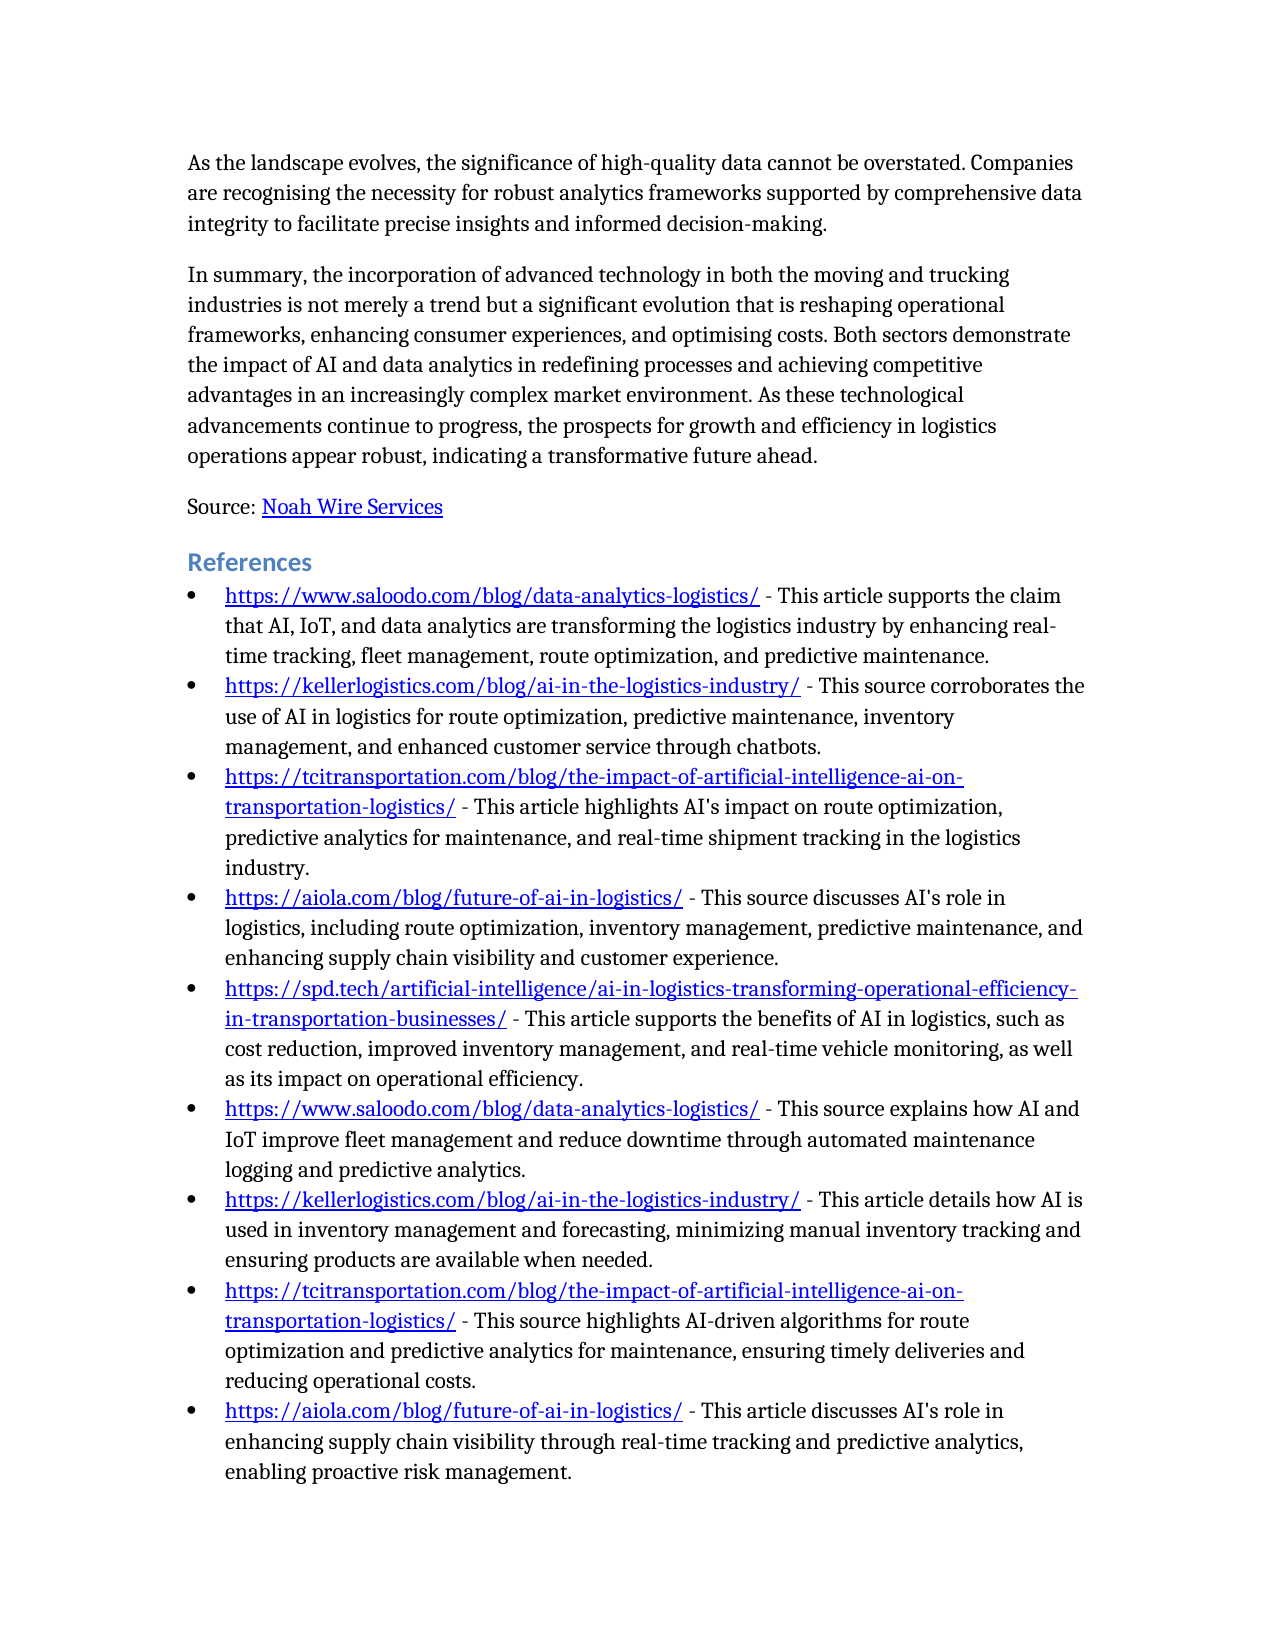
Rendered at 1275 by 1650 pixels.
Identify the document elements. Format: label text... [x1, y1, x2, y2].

list https://tcitransportation.com/blog/the-impact-of-artificial-intelligence-ai-on-transportation-logistics/ - This article highlights AI's impact on route optimization, predictive analytics for maintenance, and real-time shipment tracking in the logistics industry. [187, 764, 1087, 881]
text In summary, the incorporation of advanced technology in both the moving and trucking industries is not merely a trend but a significant evolution that is reshaping operational frameworks, enhancing consumer experiences, and optimising costs. Both sectors demonstrate the impact of AI and data analytics in redefining processes and achieving competitive advantages in an increasingly complex market environment. As these technological advancements continue to progress, the prospects for growth and efficiency in logistics operations appear robust, indicating a transformative future ahead. [187, 261, 1087, 469]
subtitle References [187, 545, 1087, 578]
list https://kellerlogistics.com/blog/ai-in-the-logistics-industry/ - This source corroborates the use of AI in logistics for route optimization, predictive maintenance, inventory management, and enhanced customer service through chatbots. [187, 673, 1087, 760]
list https://tcitransportation.com/blog/the-impact-of-artificial-intelligence-ai-on-transportation-logistics/ - This source highlights AI-driven algorithms for route optimization and predictive analytics for maintenance, ensuring timely deliveries and reducing operational costs. [187, 1277, 1087, 1394]
list https://www.saloodo.com/blog/data-analytics-logistics/ - This article supports the claim that AI, IoT, and data analytics are transforming the logistics industry by enhancing real-time tracking, fleet management, route optimization, and predictive maintenance. [187, 583, 1087, 669]
list https://kellerlogistics.com/blog/ai-in-the-logistics-industry/ - This article details how AI is used in inventory management and forecasting, minimizing manual inventory tracking and ensuring products are available when needed. [187, 1187, 1087, 1274]
list https://spd.tech/artificial-intelligence/ai-in-logistics-transforming-operational-efficiency-in-transportation-businesses/ - This article supports the benefits of AI in logistics, such as cost reduction, improved inventory management, and real-time vehicle monitoring, as well as its impact on operational efficiency. [187, 975, 1087, 1092]
list https://aiola.com/blog/future-of-ai-in-logistics/ - This source discusses AI's role in logistics, including route optimization, inventory management, predictive maintenance, and enhancing supply chain visibility and customer experience. [187, 885, 1087, 972]
list https://aiola.com/blog/future-of-ai-in-logistics/ - This article discusses AI's role in enhancing supply chain visibility through real-time tracking and predictive analytics, enabling proactive risk management. [187, 1398, 1087, 1485]
text Source: Noah Wire Services [187, 494, 1087, 520]
text As the landscape evolves, the significance of high-quality data cannot be overstated. Companies are recognising the necessity for robust analytics frameworks supported by comprehensive data integrity to facilitate precise insights and informed decision-making. [187, 150, 1087, 237]
list https://www.saloodo.com/blog/data-analytics-logistics/ - This source explains how AI and IoT improve fleet management and reduce downtime through automated maintenance logging and predictive analytics. [187, 1096, 1087, 1183]
